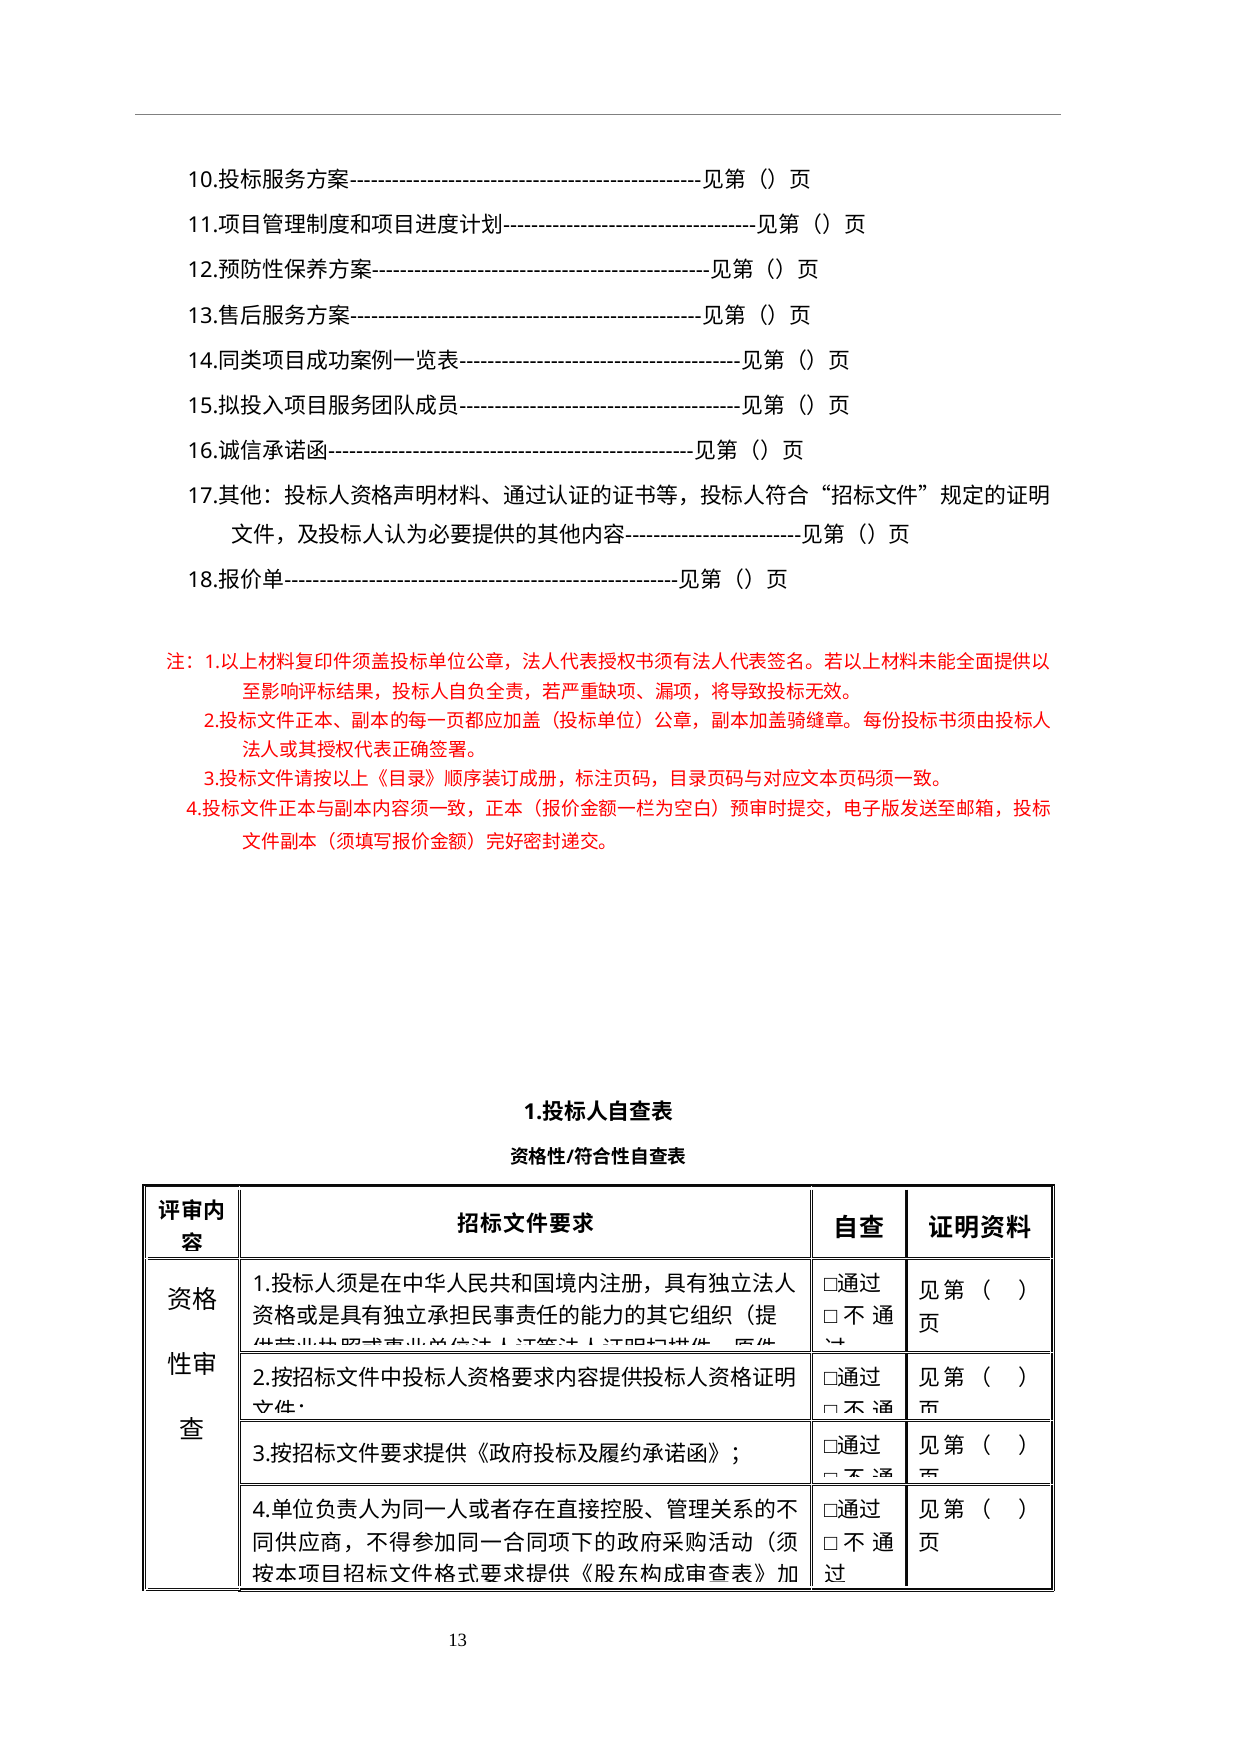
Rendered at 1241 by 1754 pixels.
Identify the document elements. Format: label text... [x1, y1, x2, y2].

table_cell □通过 □不通过 [813, 1260, 905, 1351]
text 3.投标文件请按以上《目录》顺序装订成册，标注页码，目录页码与对应文本页码须一致。 [204, 762, 1053, 791]
text 13.售后服务方案--------------------------------------------------见第（）页 [187, 297, 1053, 330]
table_cell □通过 □不通过 [811, 1486, 906, 1588]
table_cell 见第（ ）页 [906, 1483, 1052, 1588]
table_header 招标文件要求 [240, 1187, 811, 1256]
table_cell 见第（ ）页 [908, 1256, 1052, 1351]
text 10.投标服务方案--------------------------------------------------见第（）页 [187, 162, 1053, 194]
table_header 评审内容 [146, 1187, 240, 1256]
list 资格性/符合性自查表 [144, 1139, 1053, 1171]
text 16.诚信承诺函----------------------------------------------------见第（）页 [187, 433, 1053, 465]
text 17.其他：投标人资格声明材料、通过认证的证书等，投标人符合“招标文件”规定的证明文件，及投标人认为必要提供的其他内容-------------------------见第（）页 [187, 478, 1053, 549]
table_cell 4.单位负责人为同一人或者存在直接控股、管理关系的不同供应商，不得参加同一合同项下的政府采购活动（须按本项目招标文件格式要求提供《股东构成审查表》加盖投标人公章）。 [240, 1486, 811, 1588]
text 注：1.以上材料复印件须盖投标单位公章，法人代表授权书须有法人代表签名。若以上材料未能全面提供以至影响评标结果，投标人自负全责，若严重缺项、漏项，将导致投标无效。 [166, 646, 1053, 704]
table_cell 1.投标人须是在中华人民共和国境内注册，具有独立法人资格或是具有独立承担民事责任的能力的其它组织（提供营业执照或事业单位法人证等法人证明扫描件，原件备查）； [241, 1260, 810, 1351]
table_cell 资格性审查 [146, 1256, 240, 1588]
table_cell 3.按招标文件要求提供《政府投标及履约承诺函》； [241, 1422, 810, 1482]
text 12.预防性保养方案------------------------------------------------见第（）页 [187, 252, 1053, 285]
text 18.报价单--------------------------------------------------------见第（）页 [187, 562, 1053, 594]
text 11.项目管理制度和项目进度计划------------------------------------见第（）页 [187, 207, 1053, 239]
table_header 自查 结论 [811, 1187, 906, 1256]
text 4.投标文件正本与副本内容须一致，正本（报价金额一栏为空白）预审时提交，电子版发送至邮箱，投标文件副本（须填写报价金额）完好密封递交。 [166, 791, 1053, 856]
table_cell □通过 □不通过 [813, 1354, 905, 1418]
table_cell □通过 □不通过 [813, 1422, 905, 1482]
text 14.同类项目成功案例一览表----------------------------------------见第（）页 [187, 342, 1053, 375]
text 15.拟投入项目服务团队成员----------------------------------------见第（）页 [187, 387, 1053, 420]
table_cell 见第（ ）页 [908, 1419, 1052, 1482]
list 1.投标人自查表 [144, 1094, 1053, 1126]
table_header 证明资料 [906, 1187, 1051, 1256]
table_cell 2.按招标文件中投标人资格要求内容提供投标人资格证明文件； [241, 1354, 810, 1418]
text 2.投标文件正本、副本的每一页都应加盖（投标单位）公章，副本加盖骑缝章。每份投标书须由投标人法人或其授权代表正确签署。 [204, 704, 1053, 762]
table_cell 见第（ ）页 [906, 1351, 1053, 1418]
